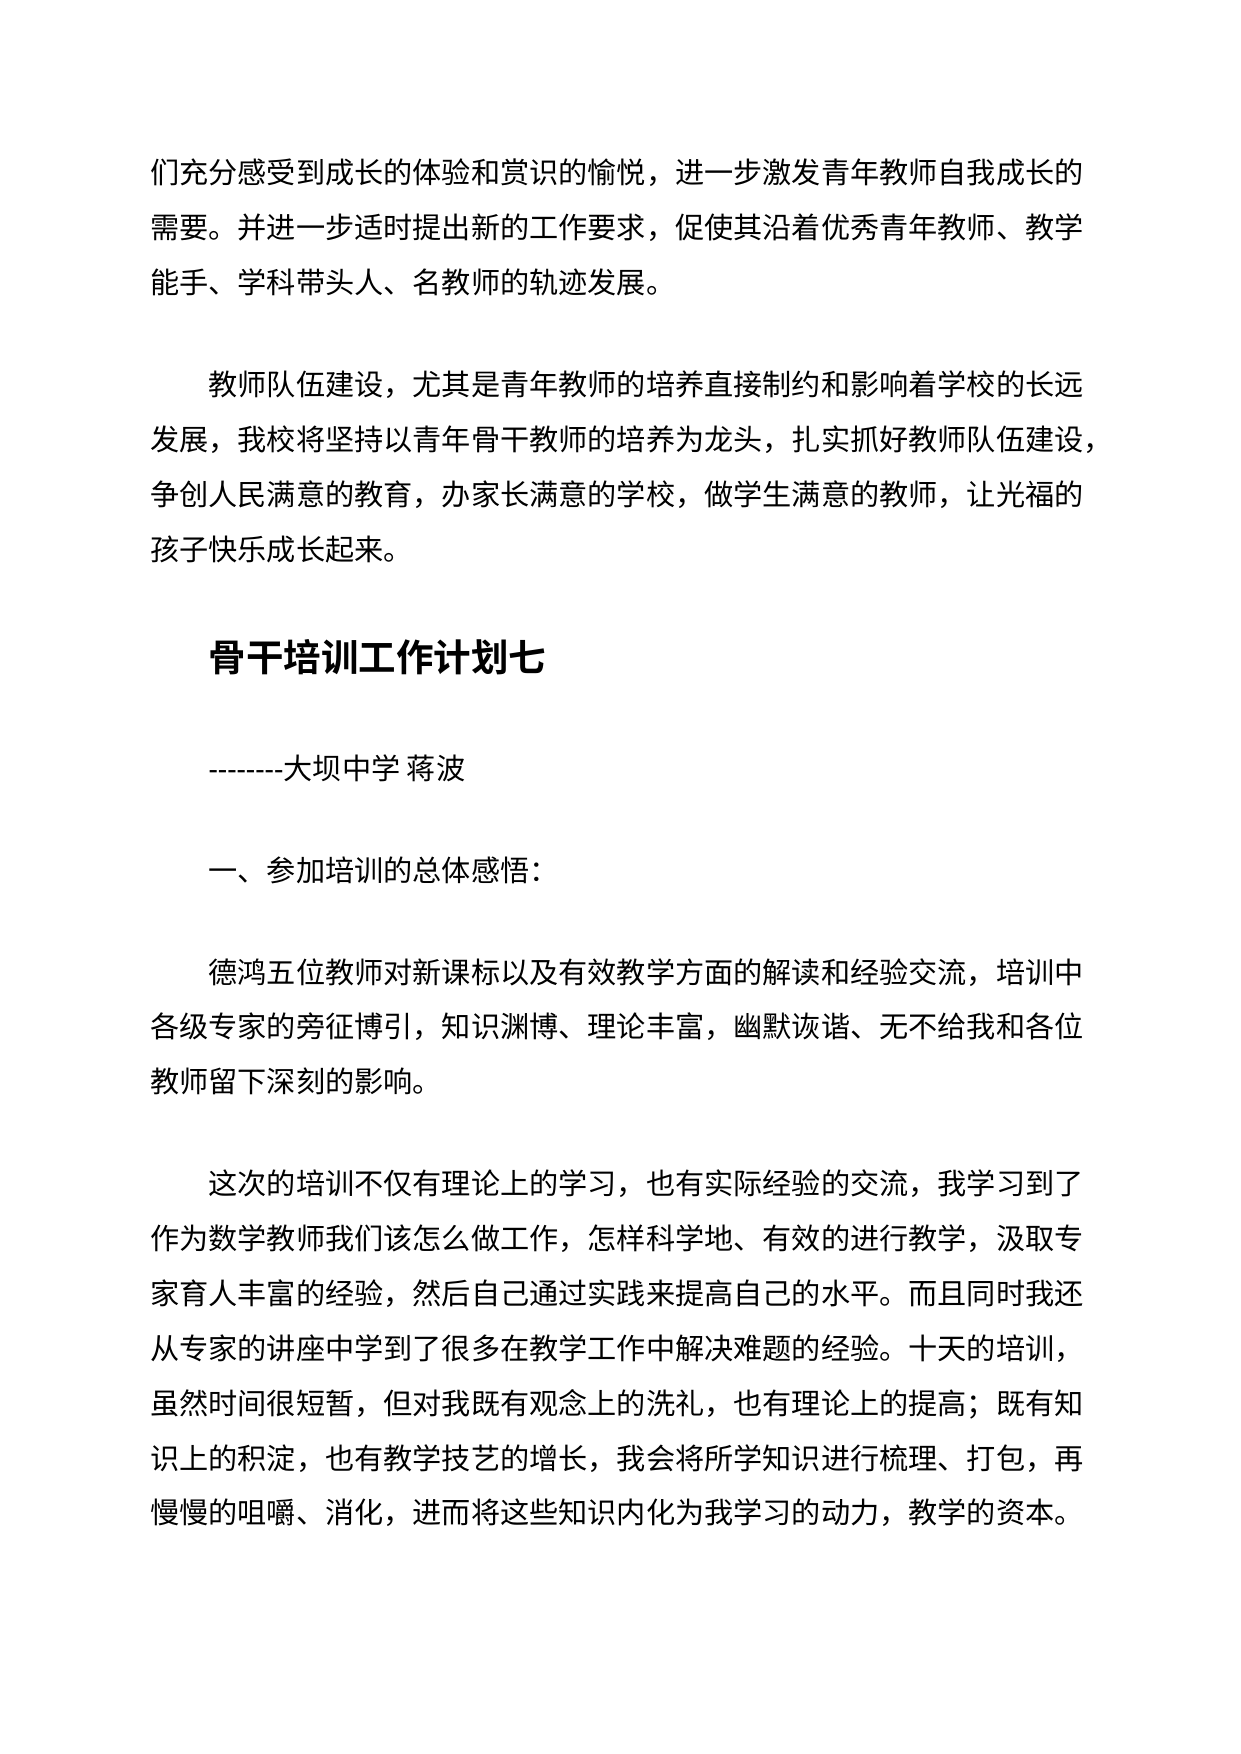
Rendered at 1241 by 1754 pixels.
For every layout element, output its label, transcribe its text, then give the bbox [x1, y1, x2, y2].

text --------大坝中学 蒋波 [150, 745, 1090, 788]
text 德鸿五位教师对新课标以及有效教学方面的解读和经验交流，培训中各级专家的旁征博引，知识渊博、理论丰富，幽默诙谐、无不给我和各位教师留下深刻的影响。 [150, 949, 1090, 1101]
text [150, 150, 1090, 302]
text 骨干培训工作计划七 [150, 628, 1090, 682]
text 教师队伍建设，尤其是青年教师的培养直接制约和影响着学校的长远发展，我校将坚持以青年骨干教师的培养为龙头，扎实抓好教师队伍建设，争创人民满意的教育，办家长满意的学校，做学生满意的教师，让光福的孩子快乐成长起来。 [150, 362, 1090, 568]
text 一、参加培训的总体感悟： [150, 847, 1090, 890]
text 这次的培训不仅有理论上的学习，也有实际经验的交流，我学习到了作为数学教师我们该怎么做工作，怎样科学地、有效的进行教学，汲取专家育人丰富的经验，然后自己通过实践来提高自己的水平。而且同时我还从专家的讲座中学到了很多在教学工作中解决难题的经验。十天的培训，虽然时间很短暂，但对我既有观念上的洗礼，也有理论上的提高；既有知识上的积淀，也有教学技艺的增长，我会将所学知识进行梳理、打包，再慢慢的咀嚼、消化，进而将这些知识内化为我学习的动力，教学的资本。 [150, 1161, 1090, 1532]
